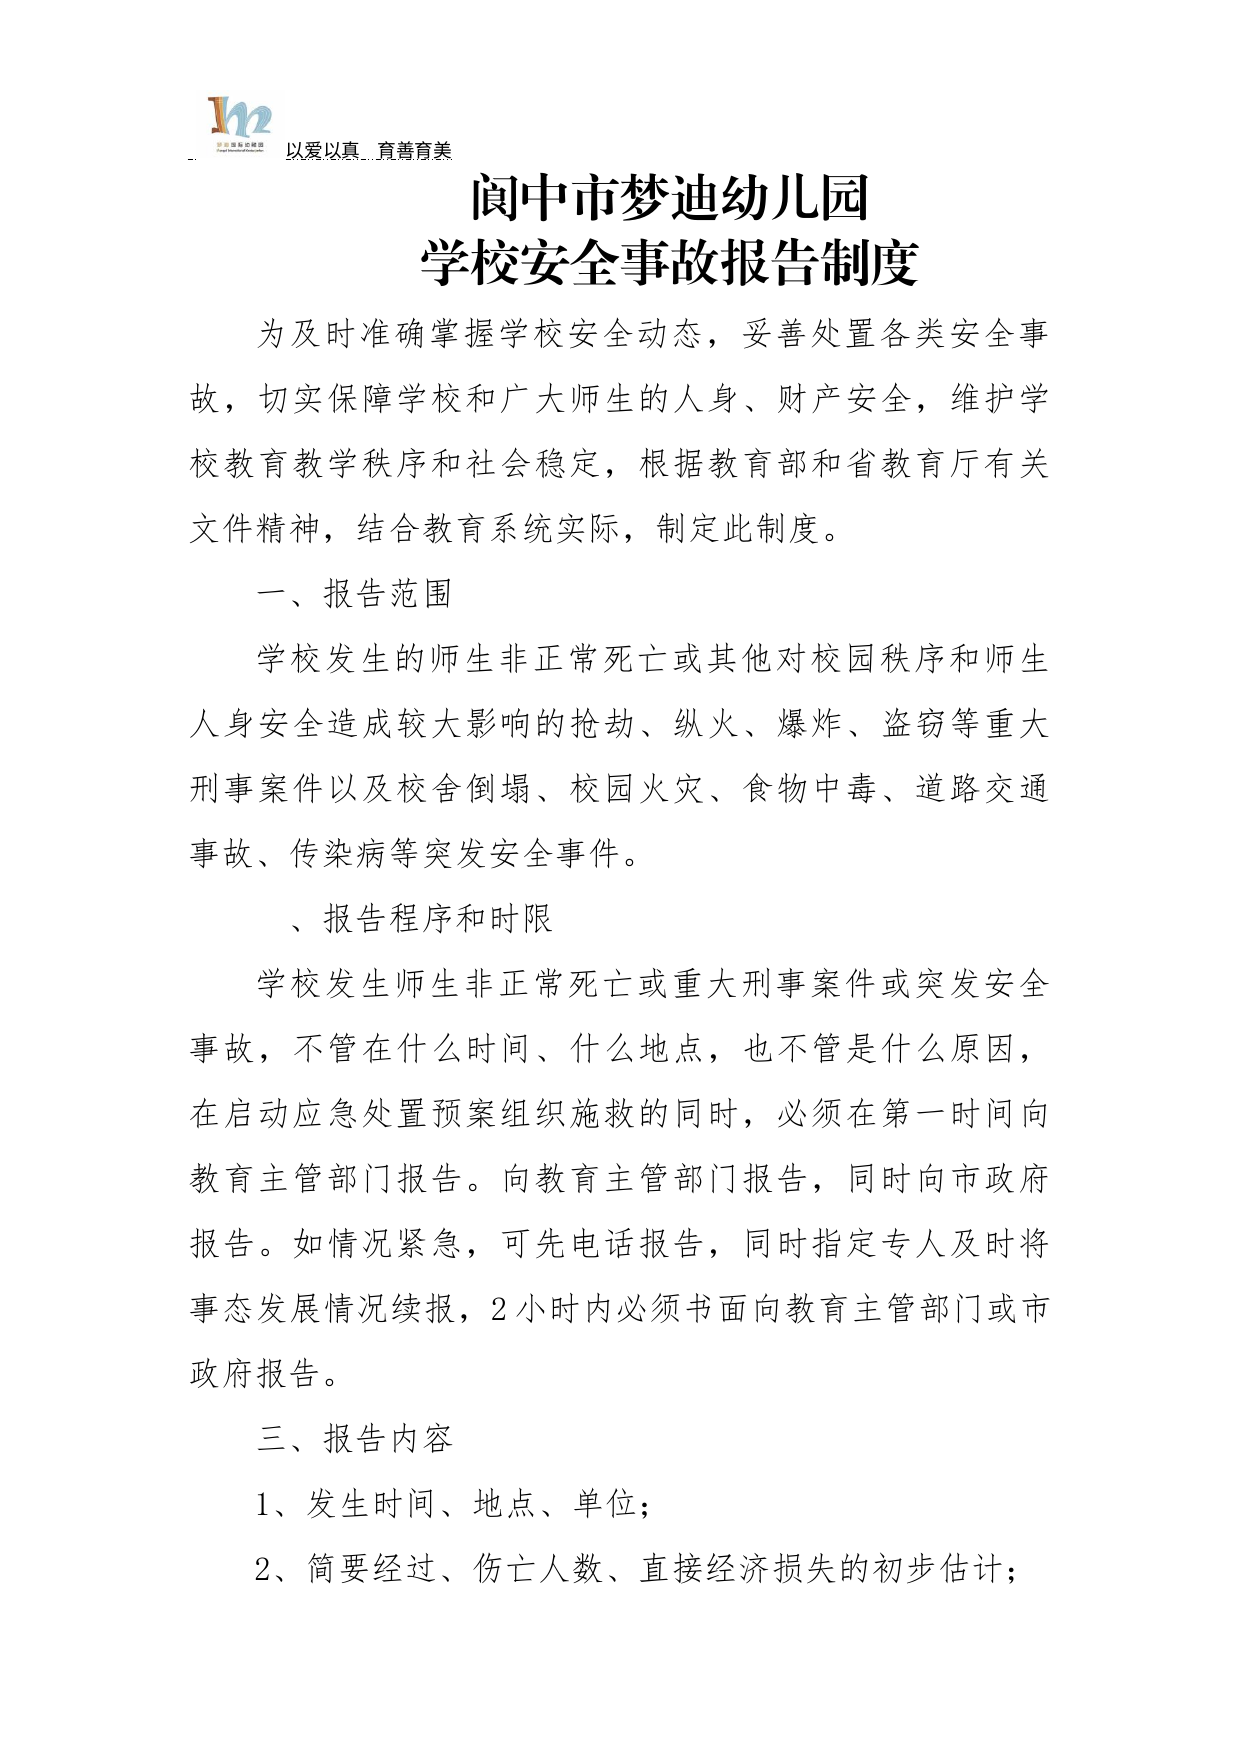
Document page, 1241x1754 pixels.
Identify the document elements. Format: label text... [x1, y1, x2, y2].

list 报告程序和时限 [187, 884, 1053, 949]
list 报告范围 [187, 559, 1053, 624]
list 学校发生师生非正常死亡或重大刑事案件或突发安全事故，不管在什么时间、什么地点，也不管是什么原因，在启动应急处置预案组织施救的同时，必须在第一时间向教育主管部门报告。向教育主管部门报告，同时向市政府报告。如情况紧急，可先电话报告，同时指定专人及时将事态发展情况续报，2小时内必须书面向教育主管部门或市政府报告。 [187, 949, 1053, 1404]
picture [196, 90, 286, 158]
list 1、发生时间、地点、单位； [187, 1469, 1053, 1534]
list 三、报告内容 [187, 1404, 1053, 1469]
list 2、简要经过、伤亡人数、直接经济损失的初步估计； [187, 1534, 1053, 1599]
list 学校安全事故报告制度 [187, 234, 1053, 299]
list 阆中市梦迪幼儿园 [187, 169, 1053, 234]
list 学校发生的师生非正常死亡或其他对校园秩序和师生人身安全造成较大影响的抢劫、纵火、爆炸、盗窃等重大刑事案件以及校舍倒塌、校园火灾、食物中毒、道路交通事故、传染病等突发安全事件。 [187, 624, 1053, 884]
list 为及时准确掌握学校安全动态，妥善处置各类安全事故，切实保障学校和广大师生的人身、财产安全，维护学校教育教学秩序和社会稳定，根据教育部和省教育厅有关文件精神，结合教育系统实际，制定此制度。 [187, 299, 1053, 559]
